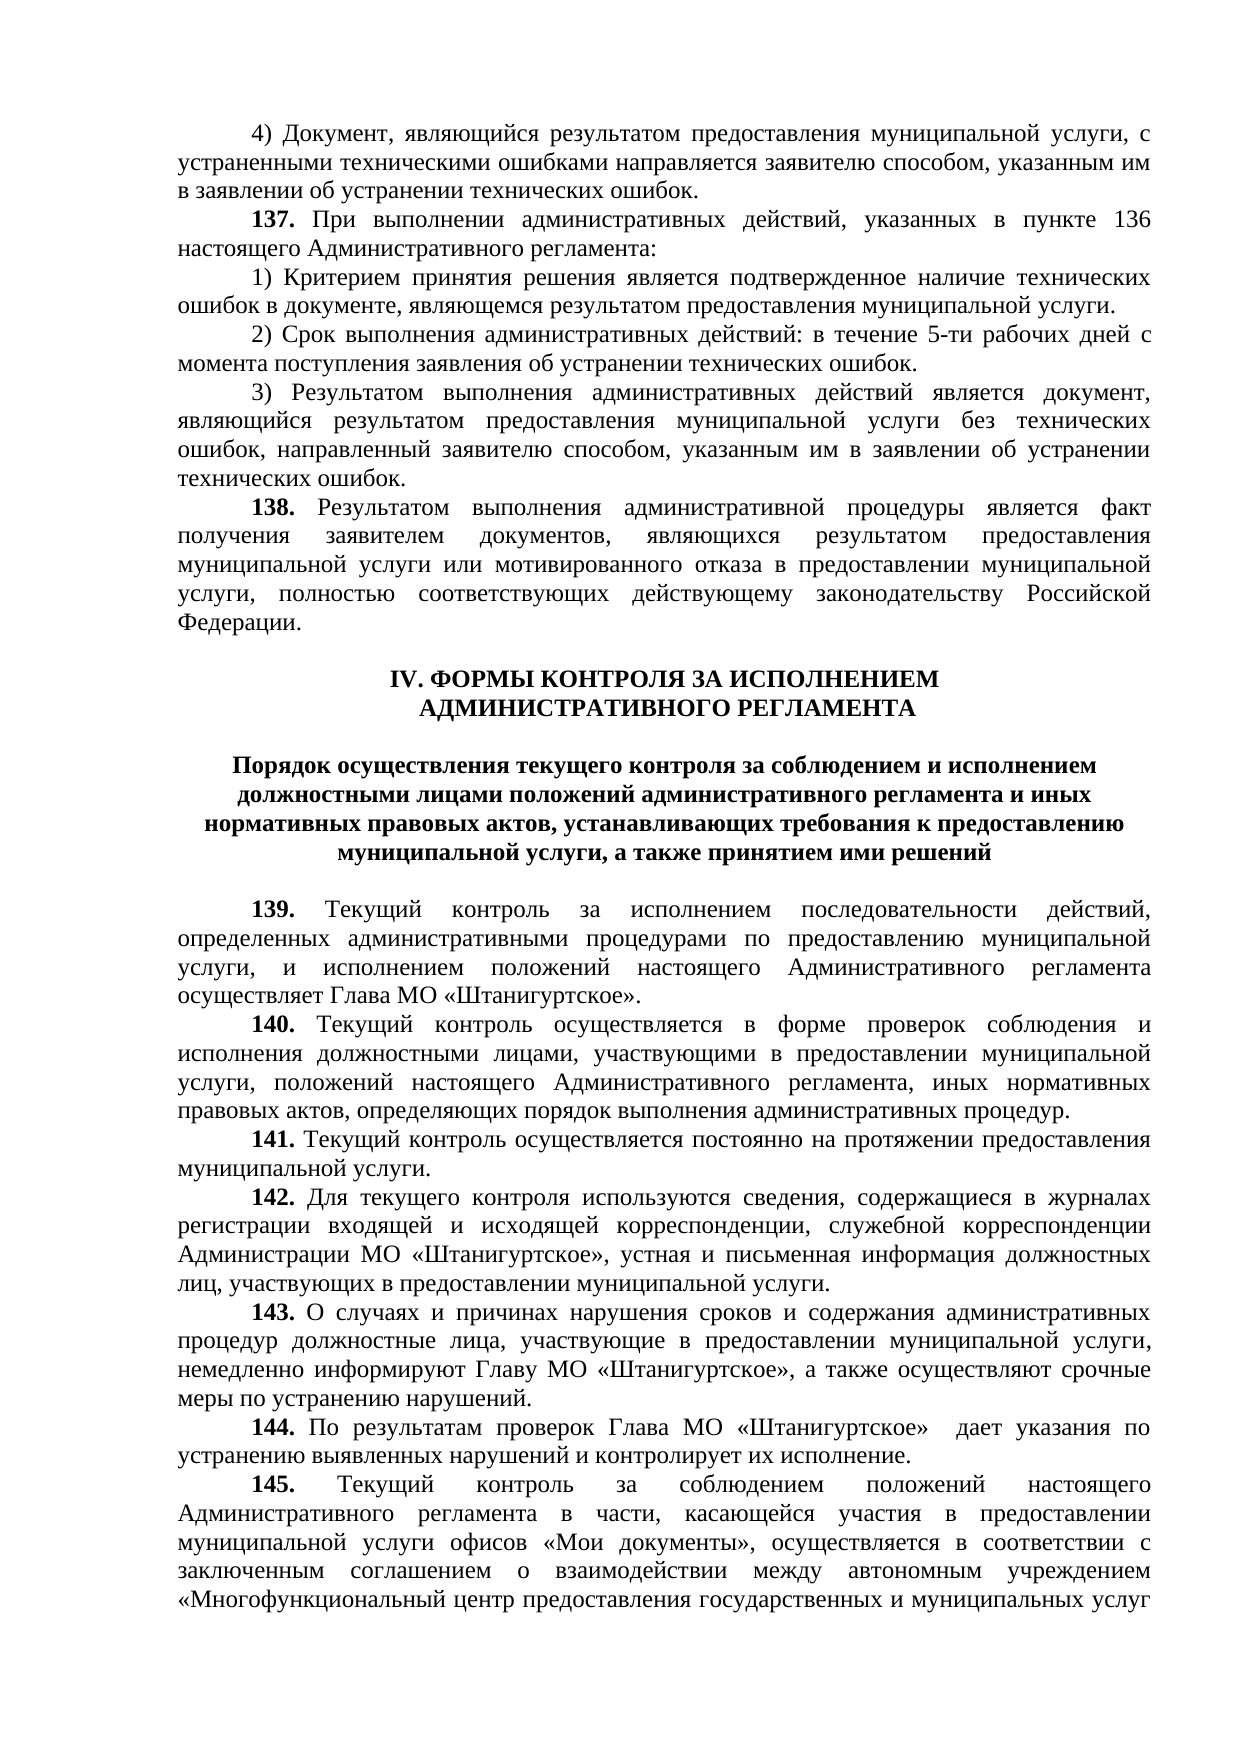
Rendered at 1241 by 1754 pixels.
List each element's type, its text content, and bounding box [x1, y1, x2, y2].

text 4) Документ, являющийся результатом предоставления муниципальной услуги, с устраненными техническими ошибками направляется заявителю способом, указанным им в заявлении об устранении технических ошибок. [177, 118, 1152, 204]
text 137. При выполнении административных действий, указанных в пункте 136 настоящего Административного регламента: [177, 204, 1152, 262]
text 140. Текущий контроль осуществляется в форме проверок соблюдения и исполнения должностными лицами, участвующими в предоставлении муниципальной услуги, положений настоящего Административного регламента, иных нормативных правовых актов, определяющих порядок выполнения административных процедур. [177, 1009, 1152, 1124]
text 138. Результатом выполнения административной процедуры является факт получения заявителем документов, являющихся результатом предоставления муниципальной услуги или мотивированного отказа в предоставлении муниципальной услуги, полностью соответствующих действующему законодательству Российской Федерации. [177, 492, 1152, 636]
text 3) Результатом выполнения административных действий является документ, являющийся результатом предоставления муниципальной услуги без технических ошибок, направленный заявителю способом, указанным им в заявлении об устранении технических ошибок. [177, 377, 1152, 492]
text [177, 1469, 1152, 1613]
text 144. По результатам проверок Глава МО «Штанигуртское» дает указания по устранению выявленных нарушений и контролирует их исполнение. [177, 1412, 1152, 1469]
text АДМИНИСТРАТИВНОГО РЕГЛАМЕНТА [177, 693, 1152, 722]
text IV. ФОРМЫ КОНТРОЛЯ ЗА ИСПОЛНЕНИЕМ [177, 664, 1152, 693]
text 142. Для текущего контроля используются сведения, содержащиеся в журналах регистрации входящей и исходящей корреспонденции, служебной корреспонденции Администрации МО «Штанигуртское», устная и письменная информация должностных лиц, участвующих в предоставлении муниципальной услуги. [177, 1182, 1152, 1297]
text 139. Текущий контроль за исполнением последовательности действий, определенных административными процедурами по предоставлению муниципальной услуги, и исполнением положений настоящего Административного регламента осуществляет Глава МО «Штанигуртское». [177, 894, 1152, 1009]
text 1) Критерием принятия решения является подтвержденное наличие технических ошибок в документе, являющемся результатом предоставления муниципальной услуги. [177, 262, 1152, 319]
text Порядок осуществления текущего контроля за соблюдением и исполнением должностными лицами положений административного регламента и иных нормативных правовых актов, устанавливающих требования к предоставлению муниципальной услуги, а также принятием ими решений [177, 751, 1152, 866]
text 143. О случаях и причинах нарушения сроков и содержания административных процедур должностные лица, участвующие в предоставлении муниципальной услуги, немедленно информируют Главу МО «Штанигуртское», а также осуществляют срочные меры по устранению нарушений. [177, 1297, 1152, 1412]
text 2) Срок выполнения административных действий: в течение 5-ти рабочих дней с момента поступления заявления об устранении технических ошибок. [177, 319, 1152, 377]
text 141. Текущий контроль осуществляется постоянно на протяжении предоставления муниципальной услуги. [177, 1124, 1152, 1182]
